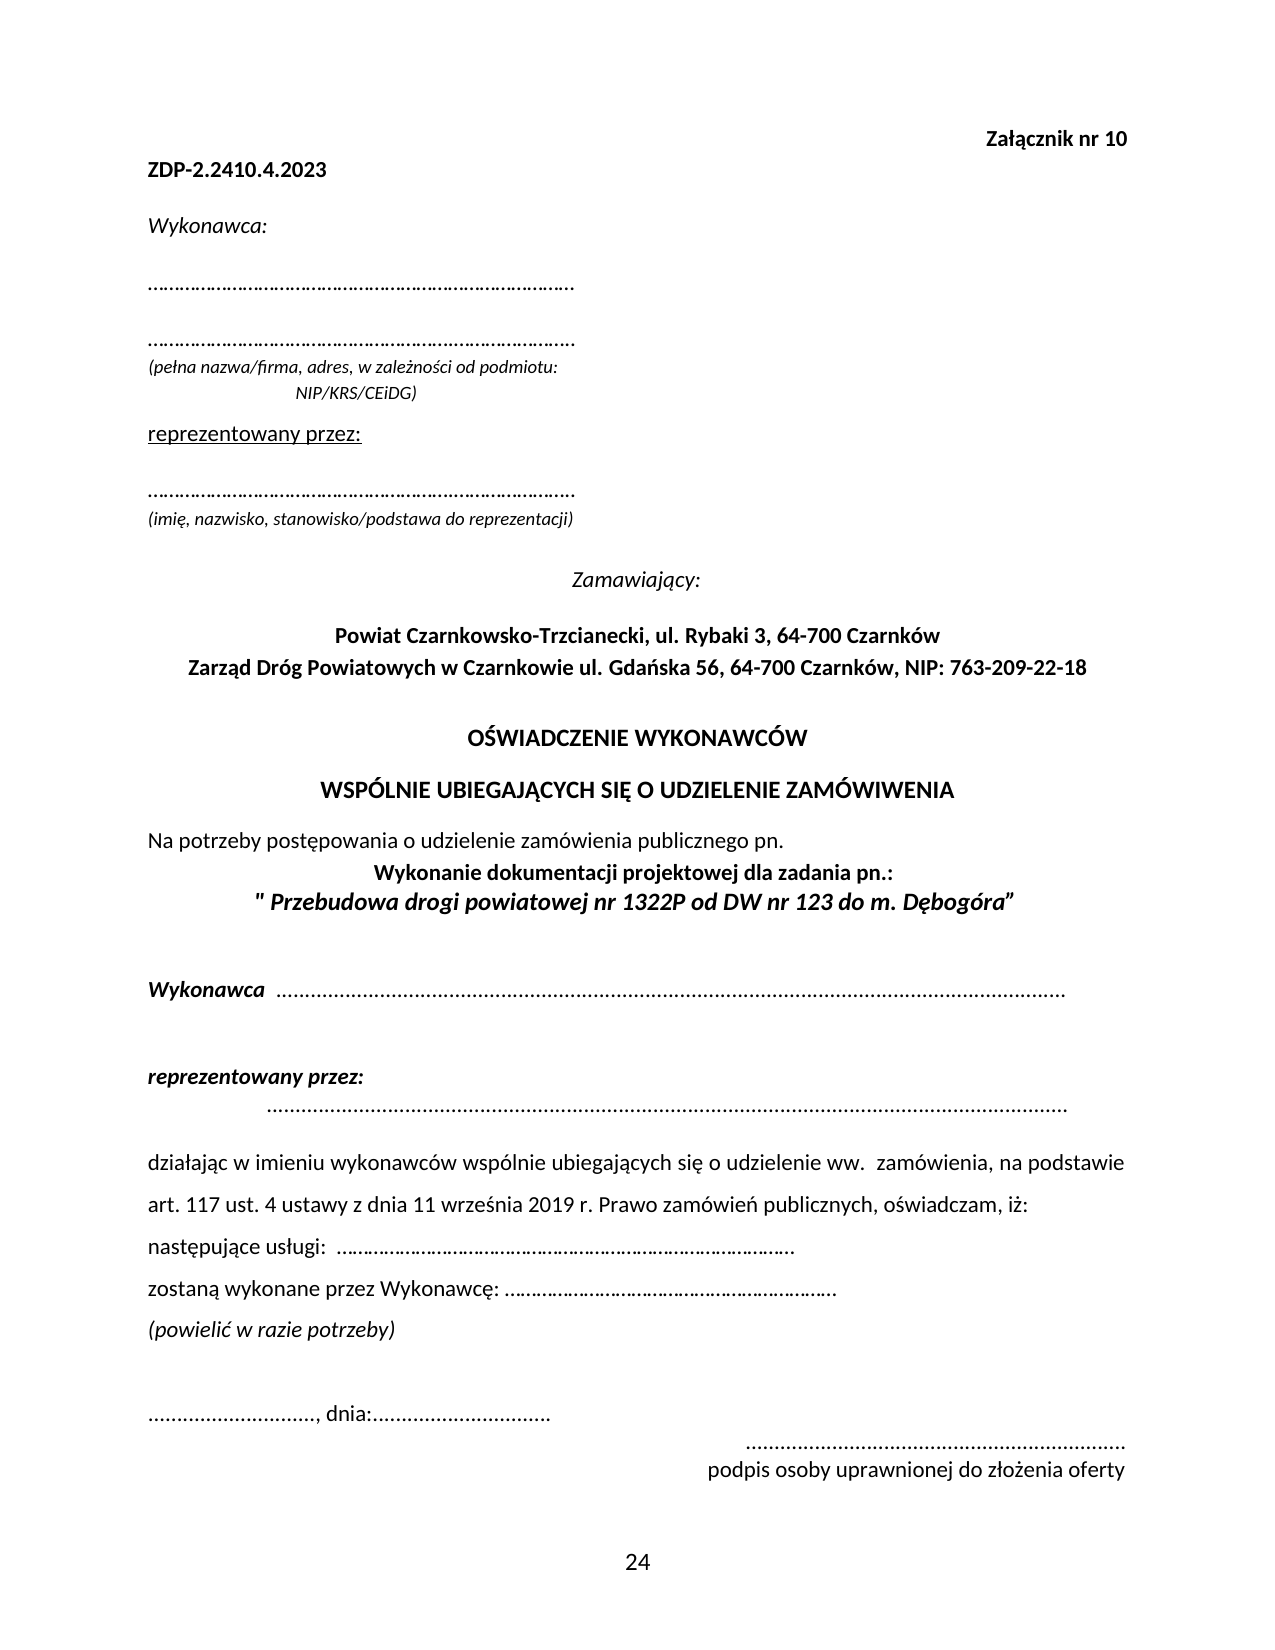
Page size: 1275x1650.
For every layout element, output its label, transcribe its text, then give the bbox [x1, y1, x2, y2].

text ............................., dnia:............................... [148, 1399, 1127, 1427]
text WSPÓLNIE UBIEGAJĄCYCH SIĘ O UDZIELENIE ZAMÓWIWENIA [148, 774, 1127, 805]
text .................................................................. [516, 1427, 1127, 1455]
text ………………………………………………….………………….. [148, 475, 664, 503]
text podpis osoby uprawnionej do złożenia oferty [148, 1455, 1127, 1483]
text zostaną wykonane przez Wykonawcę: ……………………………………………………… [148, 1274, 1127, 1302]
text ……………………………………………………………………… [148, 268, 1127, 296]
text (imię, nazwisko, stanowisko/podstawa do reprezentacji) [148, 507, 665, 529]
text ........................................................................................................................................... [148, 1090, 1127, 1118]
text Wykonanie dokumentacji projektowej dla zadania pn.: [148, 858, 1119, 886]
text Wykonawca: [148, 211, 1127, 239]
text Zamawiający: [148, 565, 1127, 593]
text reprezentowany przez: [148, 419, 1127, 447]
text reprezentowany przez: [148, 1062, 1127, 1090]
text " Przebudowa drogi powiatowej nr 1322P od DW nr 123 do m. Dębogóra” [148, 886, 1119, 917]
text ZDP-2.2410.4.2023 [148, 155, 1127, 183]
text (powielić w razie potrzeby) [148, 1315, 1127, 1343]
text Załącznik nr 10 [148, 124, 1127, 152]
text OŚWIADCZENIE WYKONAWCÓW [148, 723, 1127, 753]
text ………………………………………………….………………….. [148, 324, 1127, 352]
text Powiat Czarnkowsko-Trzcianecki, ul. Rybaki 3, 64-700 Czarnków Zarząd Dróg Powiatowych w Czarnkowie ul. Gdańska 56, 64-700 Czarnków, NIP: 763-209-22-18 [148, 621, 1127, 681]
text następujące usługi: …………………………………………………………………………… [148, 1232, 1127, 1260]
text (pełna nazwa/firma, adres, w zależności od podmiotu: [148, 355, 738, 378]
text działając w imieniu wykonawców wspólnie ubiegających się o udzielenie ww. zamówienia, na podstawie art. 117 ust. 4 ustawy z dnia 11 września 2019 r. Prawo zamówień publicznych, oświadczam, iż: [148, 1148, 1127, 1218]
text Wykonawca ......................................................................................................................................... [148, 975, 1127, 1003]
text Na potrzeby postępowania o udzielenie zamówienia publicznego pn. [148, 826, 1127, 854]
text NIP/KRS/CEiDG) [148, 381, 738, 404]
